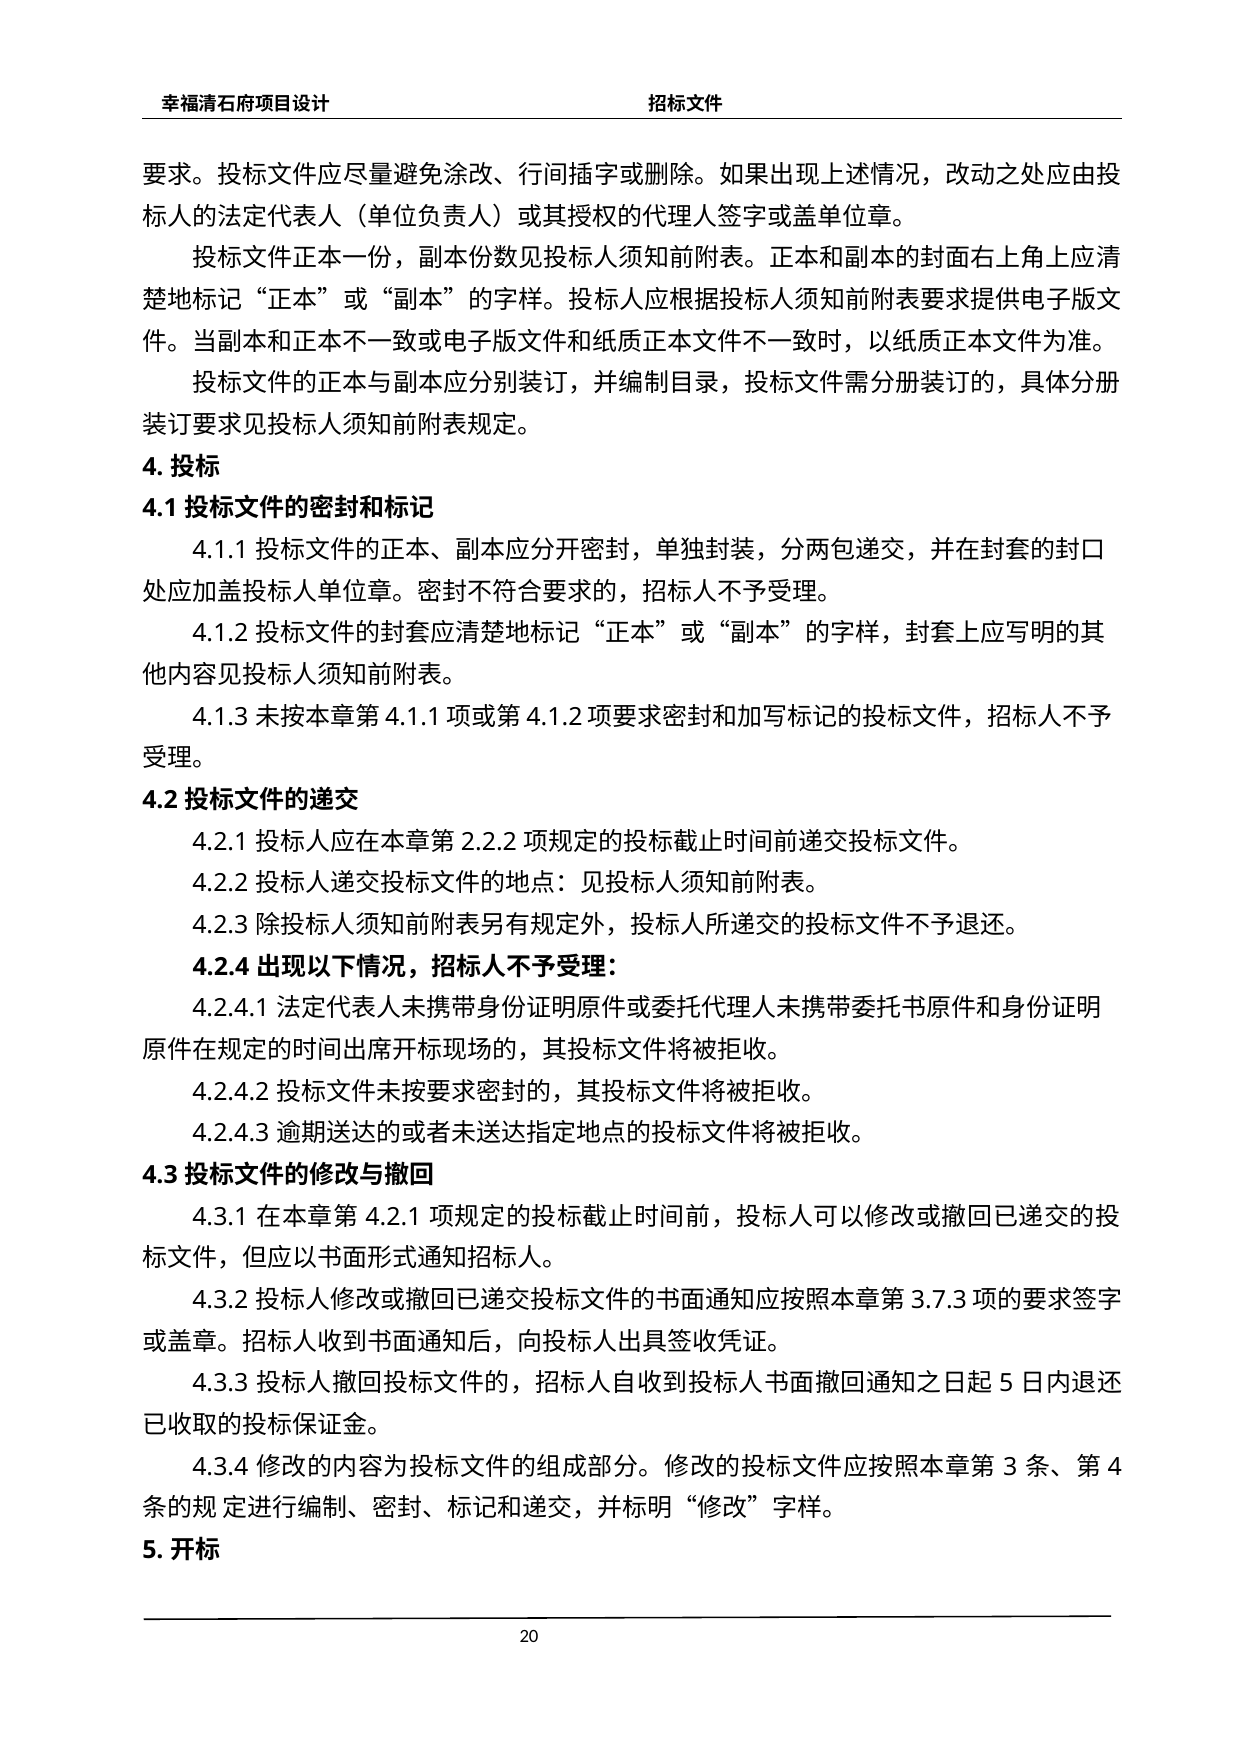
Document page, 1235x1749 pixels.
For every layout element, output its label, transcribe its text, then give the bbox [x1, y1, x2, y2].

text 4.3 投标文件的修改与撤回 [142, 1150, 1122, 1192]
text 4.2.4.1 法定代表人未携带身份证明原件或委托代理人未携带委托书原件和身份证明原件在规定的时间出席开标现场的，其投标文件将被拒收。 [142, 983, 1122, 1067]
text 投标文件正本一份，副本份数见投标人须知前附表。正本和副本的封面右上角上应清 楚地标记“正本”或“副本”的字样。投标人应根据投标人须知前附表要求提供电子版文件。当副本和正本不一致或电子版文件和纸质正本文件不一致时，以纸质正本文件为准。 [142, 233, 1122, 358]
text 4.3.1 在本章第 4.2.1 项规定的投标截止时间前，投标人可以修改或撤回已递交的投标文件，但应以书面形式通知招标人。 [142, 1192, 1122, 1275]
text 4.1.1 投标文件的正本、副本应分开密封，单独封装，分两包递交，并在封套的封口处应加盖投标人单位章。密封不符合要求的，招标人不予受理。 [142, 525, 1122, 608]
text 4.2.4.2 投标文件未按要求密封的，其投标文件将被拒收。 [142, 1067, 1122, 1108]
text 4.3.3 投标人撤回投标文件的，招标人自收到投标人书面撤回通知之日起 5 日内退还已收取的投标保证金。 [142, 1358, 1122, 1442]
text 4.1 投标文件的密封和标记 [142, 483, 1122, 525]
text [142, 150, 1122, 233]
text 4.3.2 投标人修改或撤回已递交投标文件的书面通知应按照本章第 3.7.3项的要求签字或盖章。招标人收到书面通知后，向投标人出具签收凭证。 [142, 1275, 1122, 1358]
text 4.1.3 未按本章第4.1.1项或第4.1.2项要求密封和加写标记的投标文件，招标人不予受理。 [142, 692, 1122, 775]
text 4.2.3 除投标人须知前附表另有规定外，投标人所递交的投标文件不予退还。 [142, 900, 1122, 942]
text 5. 开标 [142, 1525, 1122, 1567]
text 4.2.2 投标人递交投标文件的地点：见投标人须知前附表。 [142, 858, 1122, 900]
text 4.1.2 投标文件的封套应清楚地标记“正本”或“副本”的字样，封套上应写明的其他内容见投标人须知前附表。 [142, 608, 1122, 692]
text 4. 投标 [142, 442, 1122, 483]
text 4.2.1 投标人应在本章第 2.2.2 项规定的投标截止时间前递交投标文件。 [142, 817, 1122, 858]
text 4.2.4 出现以下情况，招标人不予受理： [142, 942, 1122, 983]
text 4.3.4 修改的内容为投标文件的组成部分。修改的投标文件应按照本章第 3 条、第 4 条的规 定进行编制、密封、标记和递交，并标明“修改”字样。 [142, 1442, 1122, 1525]
text 4.2 投标文件的递交 [142, 775, 1122, 817]
text 4.2.4.3 逾期送达的或者未送达指定地点的投标文件将被拒收。 [142, 1108, 1122, 1150]
text 投标文件的正本与副本应分别装订，并编制目录，投标文件需分册装订的，具体分册装订要求见投标人须知前附表规定。 [142, 358, 1122, 442]
